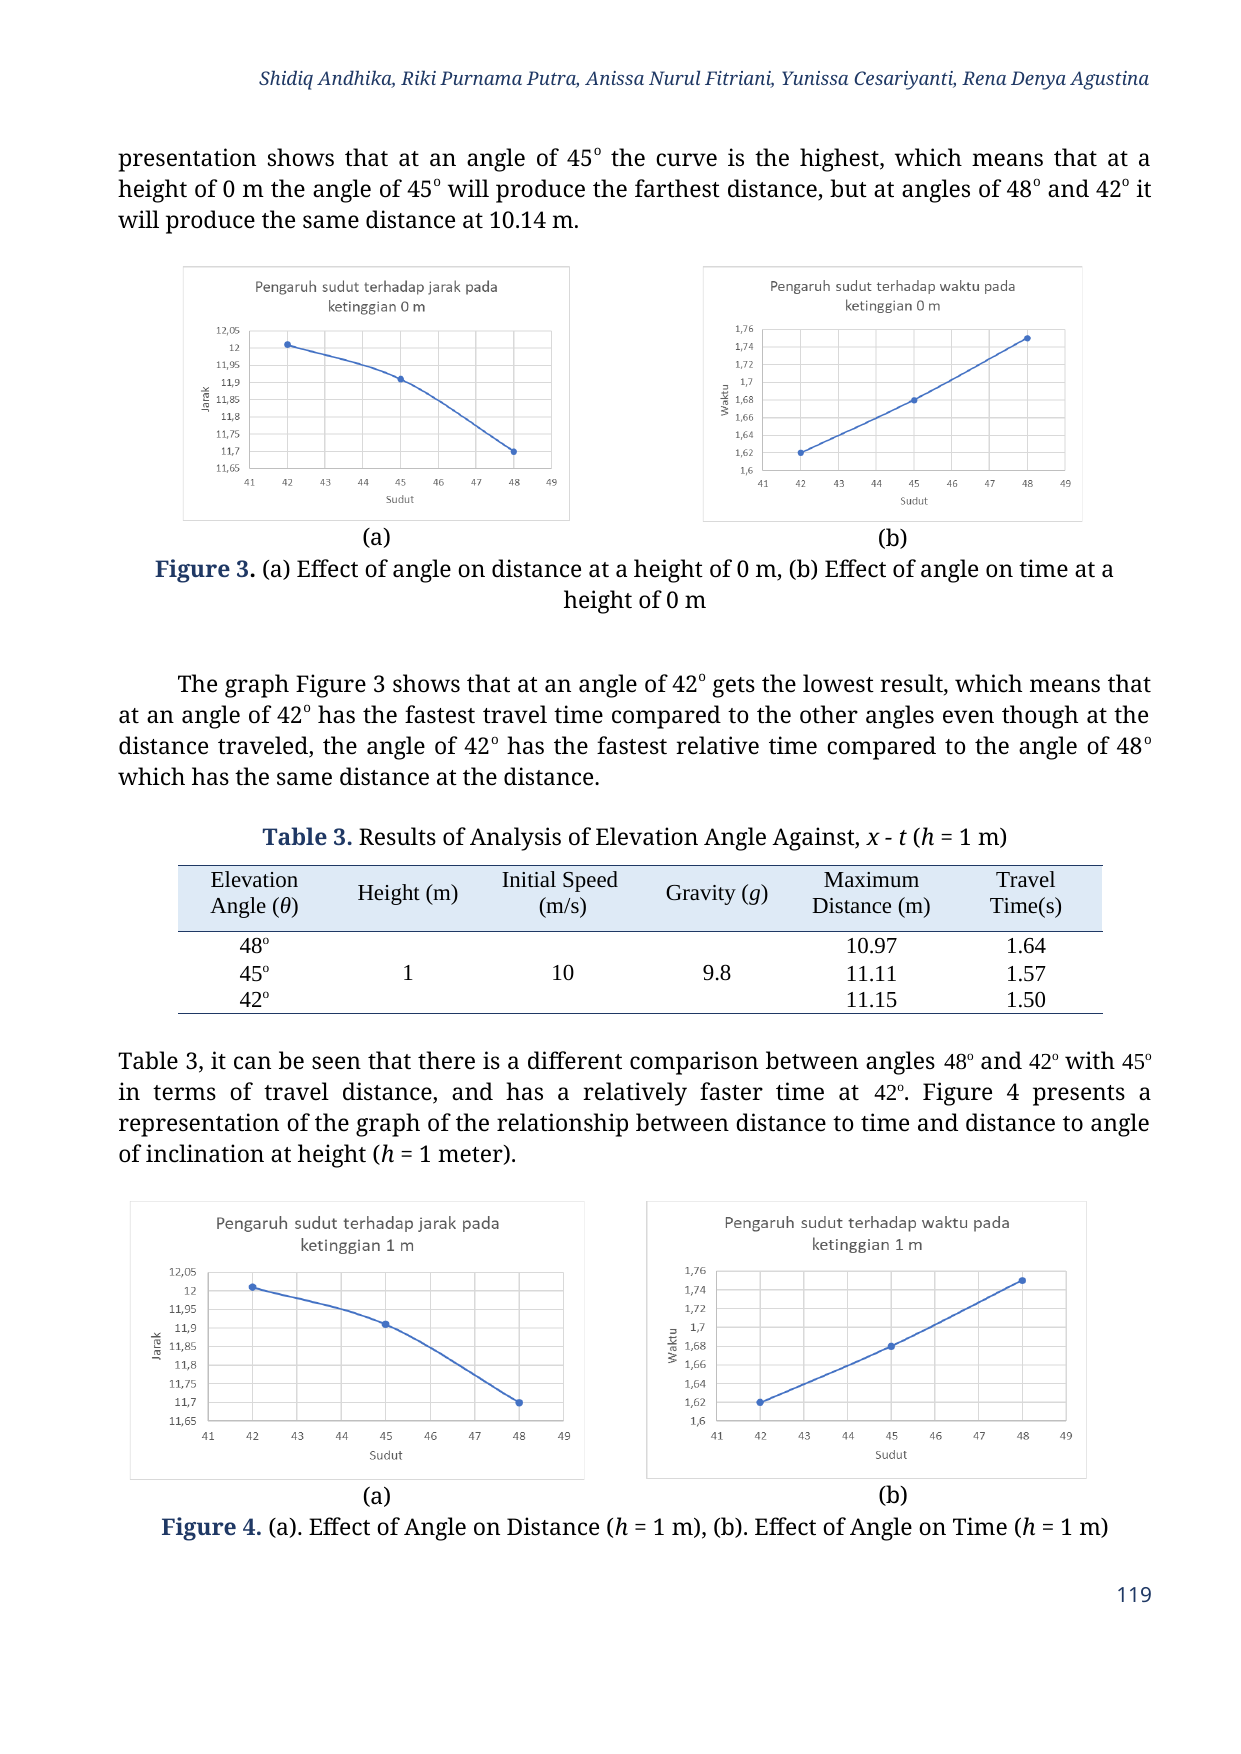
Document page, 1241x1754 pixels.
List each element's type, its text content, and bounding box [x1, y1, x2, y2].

table_cell 11.15 [794, 986, 949, 1012]
table_cell 1.50 [949, 986, 1102, 1012]
table_cell 48o [178, 932, 330, 959]
picture [646, 1201, 1087, 1479]
text Figure 4. (a). Effect of Angle on Distance (h = 1 m), (b). Effect of Angle on Time (h = 1 m) [118, 1511, 1152, 1542]
table_cell 1.64 [949, 932, 1102, 959]
table_cell 1.57 [949, 959, 1102, 986]
table_cell 10 [485, 932, 640, 1012]
table_header (a) [118, 267, 634, 553]
table_cell 42o [178, 986, 330, 1012]
table_header Maximum Distance (m) [794, 866, 949, 931]
text Figure 3. (a) Effect of angle on distance at a height of 0 m, (b) Effect of angle on time at a height of 0 m [118, 553, 1152, 615]
table_header Initial Speed ​​(m/s) [485, 866, 640, 931]
table_header Travel Time(s) [949, 866, 1102, 931]
text Table 3, it can be seen that there is a different comparison between angles 48o and 42o with 45o in terms of travel distance, and has a relatively faster time at 42o. Figure 4 presents a representation of the graph of the relationship between distance to time and distance to angle of inclination at height (h = 1 meter). [118, 1045, 1152, 1170]
table_cell 10.97 [794, 932, 949, 959]
picture [182, 266, 570, 521]
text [118, 142, 1152, 235]
text The graph Figure 3 shows that at an angle of 42o gets the lowest result, which means that at an angle of 42o has the fastest travel time compared to the other angles even though at the distance traveled, the angle of 42o has the fastest relative time compared to the angle of 48o which has the same distance at the distance. [118, 667, 1152, 792]
text Table 3. Results of Analysis of Elevation Angle Against, x - t (h = 1 m) [118, 821, 1152, 852]
table_cell 11.11 [794, 959, 949, 986]
table_header (b) [635, 267, 1151, 553]
picture [129, 1201, 585, 1480]
table_header Height (m) [330, 866, 485, 931]
table_cell 1 [330, 932, 485, 1012]
table_cell 9.8 [640, 932, 794, 1012]
table_cell 45o [178, 959, 330, 986]
table_header (a) [119, 1201, 635, 1511]
picture [702, 266, 1083, 522]
table_header Elevation Angle (θ) [178, 866, 330, 931]
table_header (b) [635, 1201, 1151, 1511]
table_header Gravity (g) [640, 866, 794, 931]
